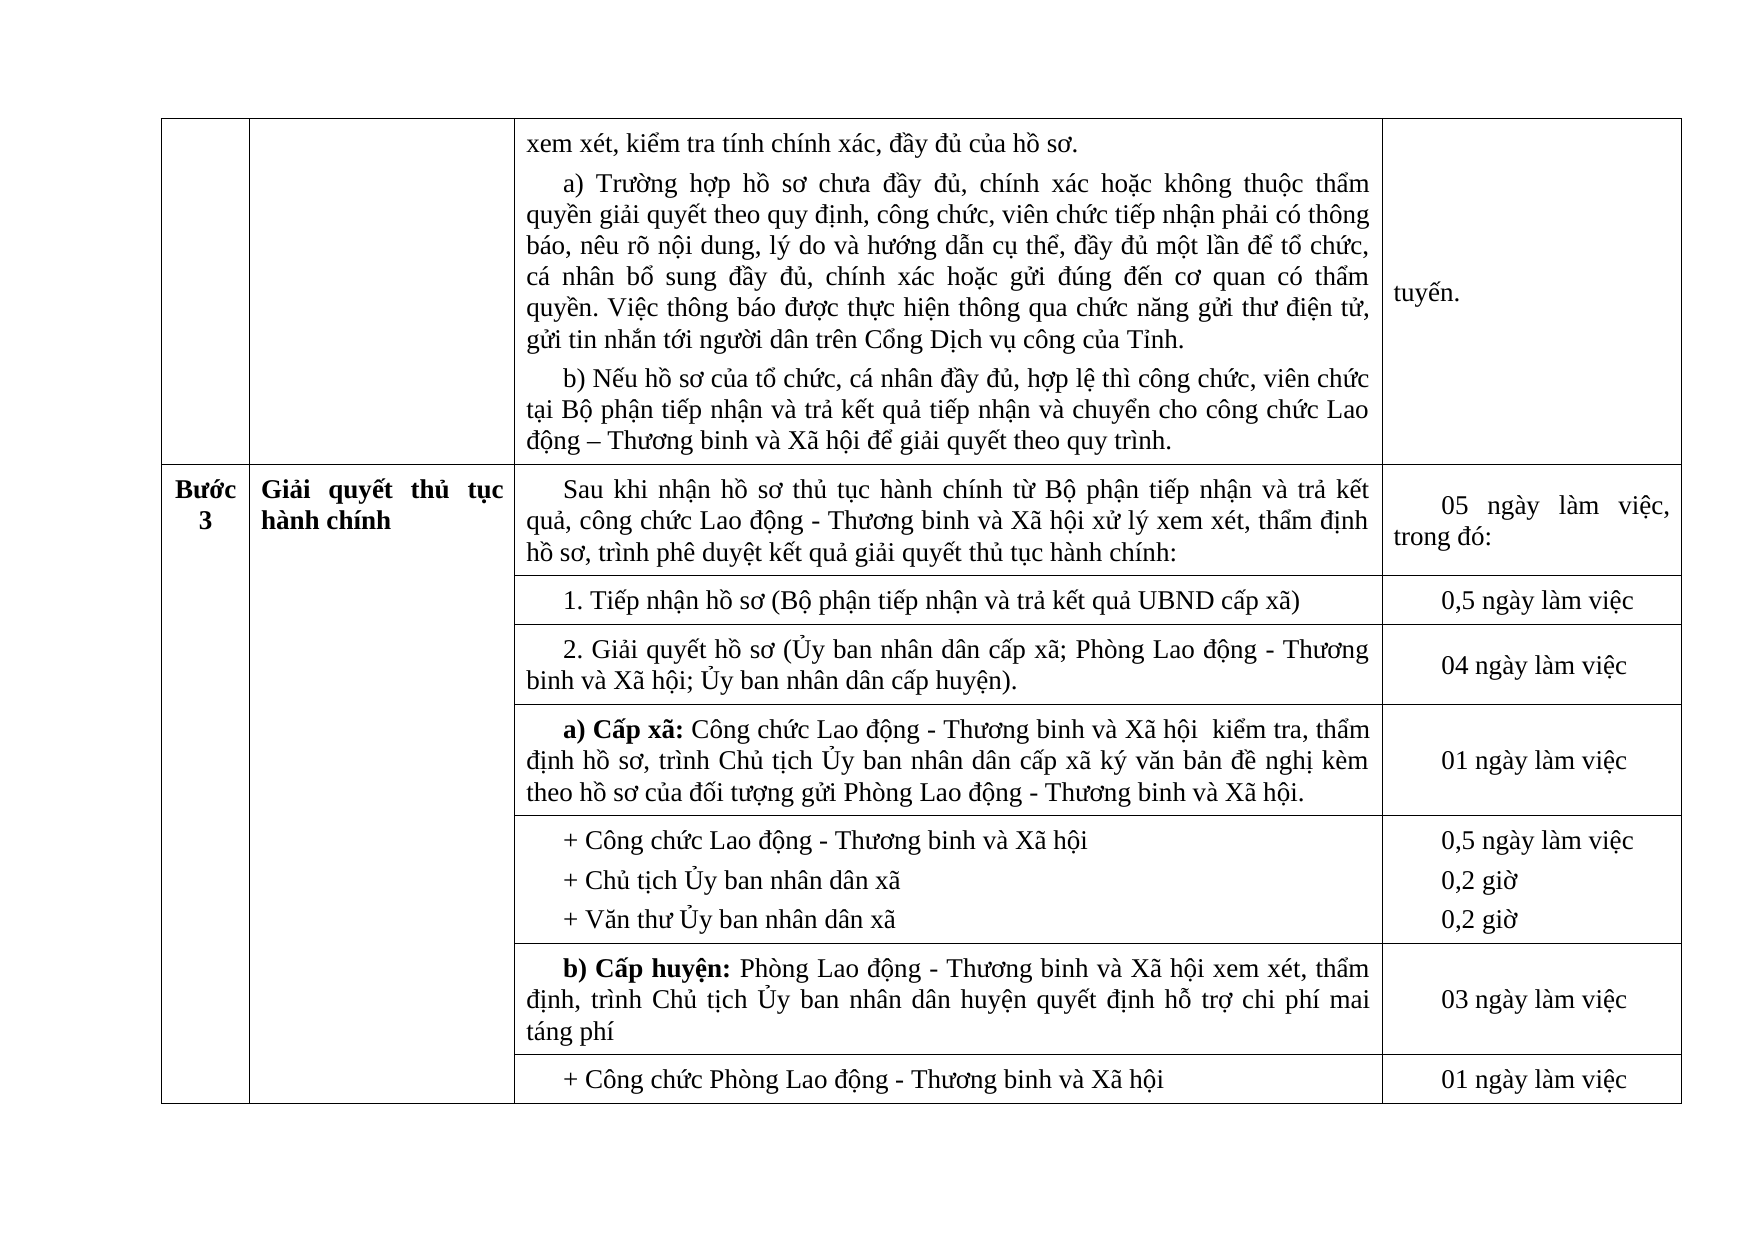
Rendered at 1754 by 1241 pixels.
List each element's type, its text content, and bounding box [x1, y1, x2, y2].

table_cell Giải quyết thủ tục hành chính [250, 465, 514, 1103]
table_cell 0,5 ngày làm việc [1383, 576, 1681, 624]
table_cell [515, 1055, 1382, 1103]
table_cell Bước 3 [162, 465, 249, 1103]
table_cell + Công chức Lao động - Thương binh và Xã hội + Chủ tịch Ủy ban nhân dân xã + Văn thư Ủy ban nhân dân xã [515, 816, 1382, 943]
table_cell 1. Tiếp nhận hồ sơ (Bộ phận tiếp nhận và trả kết quả UBND cấp xã) [515, 576, 1382, 624]
table_cell 03 ngày làm việc [1383, 944, 1681, 1054]
table_cell Sau khi nhận hồ sơ thủ tục hành chính từ Bộ phận tiếp nhận và trả kết quả, công chức Lao động - Thương binh và Xã hội xử lý xem xét, thẩm định hồ sơ, trình phê duyệt kết quả giải quyết thủ tục hành chính: [515, 465, 1382, 575]
table_cell 04 ngày làm việc [1383, 625, 1681, 704]
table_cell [1383, 119, 1681, 464]
table_cell 0,5 ngày làm việc 0,2 giờ 0,2 giờ [1383, 816, 1681, 943]
table_cell 01 ngày làm việc [1383, 705, 1681, 815]
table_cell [1383, 1055, 1681, 1103]
table_cell b) Cấp huyện: Phòng Lao động - Thương binh và Xã hội xem xét, thẩm định, trình Chủ tịch Ủy ban nhân dân huyện quyết định hỗ trợ chi phí mai táng phí [515, 944, 1382, 1054]
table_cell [515, 119, 1382, 464]
table_cell 05 ngày làm việc, trong đó: [1383, 465, 1681, 575]
table_cell 2. Giải quyết hồ sơ (Ủy ban nhân dân cấp xã; Phòng Lao động - Thương binh và Xã hội; Ủy ban nhân dân cấp huyện). [515, 625, 1382, 704]
table_cell a) Cấp xã: Công chức Lao động - Thương binh và Xã hội kiểm tra, thẩm định hồ sơ, trình Chủ tịch Ủy ban nhân dân cấp xã ký văn bản đề nghị kèm theo hồ sơ của đối tượng gửi Phòng Lao động - Thương binh và Xã hội. [515, 705, 1382, 815]
